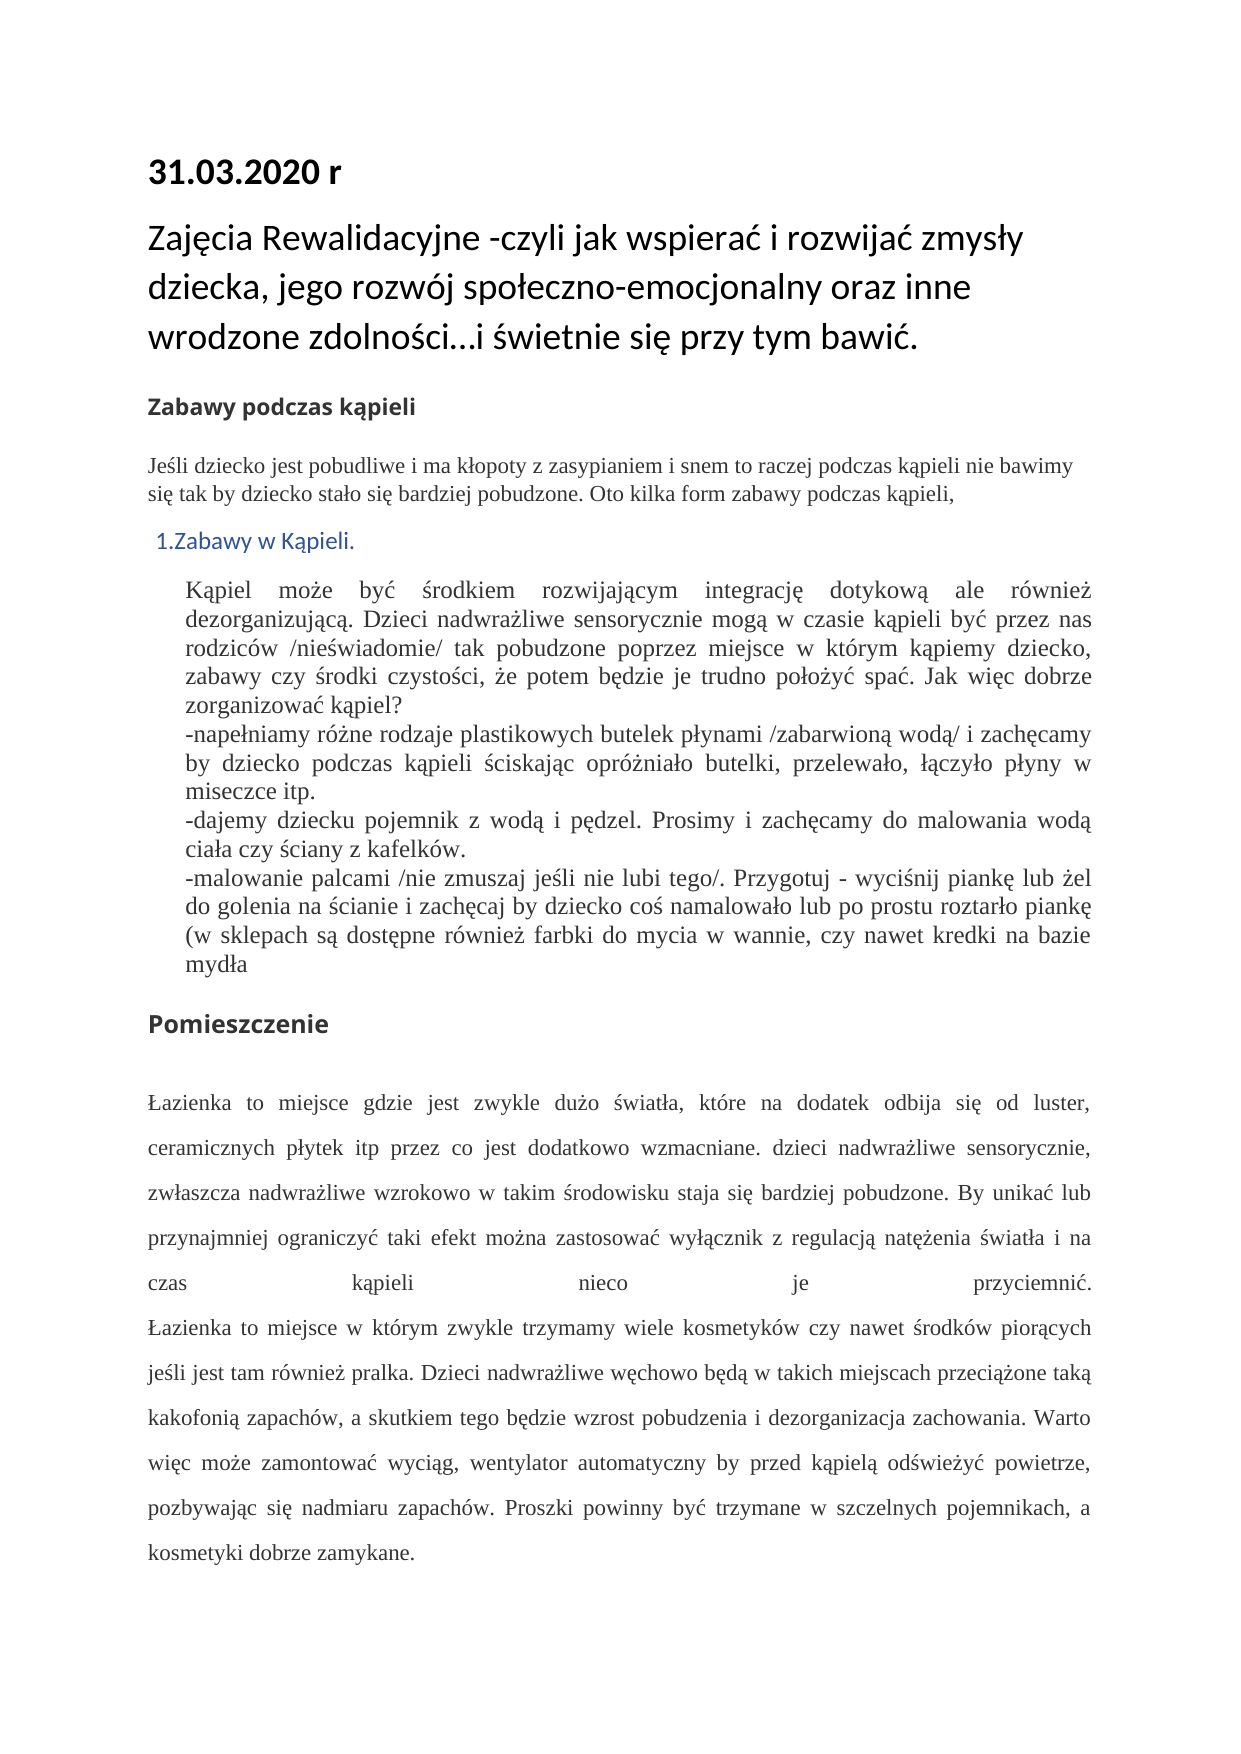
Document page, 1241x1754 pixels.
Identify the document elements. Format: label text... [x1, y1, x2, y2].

text Łazienka to miejsce gdzie jest zwykle dużo światła, które na dodatek odbija się od luster, ceramicznych płytek itp przez co jest dodatkowo wzmacniane. dzieci nadwrażliwe sensorycznie, zwłaszcza nadwrażliwe wzrokowo w takim środowisku staja się bardziej pobudzone. By unikać lub przynajmniej ograniczyć taki efekt można zastosować wyłącznik z regulacją natężenia światła i na czas kąpieli nieco je przyciemnić. Łazienka to miejsce w którym zwykle trzymamy wiele kosmetyków czy nawet środków piorących jeśli jest tam również pralka. Dzieci nadwrażliwe węchowo będą w takich miejscach przeciążone taką kakofonią zapachów, a skutkiem tego będzie wzrost pobudzenia i dezorganizacja zachowania. Warto więc może zamontować wyciąg, wentylator automatyczny by przed kąpielą odświeżyć powietrze, pozbywając się nadmiaru zapachów. Proszki powinny być trzymane w szczelnych pojemnikach, a kosmetyki dobrze zamykane. [148, 1070, 1093, 1565]
text -malowanie palcami /nie zmuszaj jeśli nie lubi tego/. Przygotuj - wyciśnij piankę lub żel do golenia na ścianie i zachęcaj by dziecko coś namalowało lub po prostu roztarło piankę (w sklepach są dostępne również farbki do mycia w wannie, czy nawet kredki na bazie mydła [185, 863, 1093, 978]
text Kąpiel może być środkiem rozwijającym integrację dotykową ale również dezorganizującą. Dzieci nadwrażliwe sensorycznie mogą w czasie kąpieli być przez nas rodziców /nieświadomie/ tak pobudzone poprzez miejsce w którym kąpiemy dziecko, zabawy czy środki czystości, że potem będzie je trudno położyć spać. Jak więc dobrze zorganizować kąpiel? [185, 575, 1093, 719]
text Zajęcia Rewalidacyjne -czyli jak wspierać i rozwijać zmysły dziecka, jego rozwój społeczno-emocjonalny oraz inne wrodzone zdolności…i świetnie się przy tym bawić. [148, 214, 1093, 358]
text Jeśli dziecko jest pobudliwe i ma kłopoty z zasypianiem i snem to raczej podczas kąpieli nie bawimy się tak by dziecko stało się bardziej pobudzone. Oto kilka form zabawy podczas kąpieli, [148, 452, 1093, 507]
text -dajemy dziecku pojemnik z wodą i pędzel. Prosimy i zachęcamy do malowania wodą ciała czy ściany z kafelków. [185, 805, 1093, 863]
text Zabawy podczas kąpieli [148, 391, 1093, 423]
text 1.Zabawy w Kąpieli. [148, 525, 1093, 556]
text -napełniamy różne rodzaje plastikowych butelek płynami /zabarwioną wodą/ i zachęcamy by dziecko podczas kąpieli ściskając opróżniało butelki, przelewało, łączyło płyny w miseczce itp. [185, 719, 1093, 805]
text Pomieszczenie [148, 1007, 1093, 1041]
text 31.03.2020 r [148, 148, 1093, 193]
